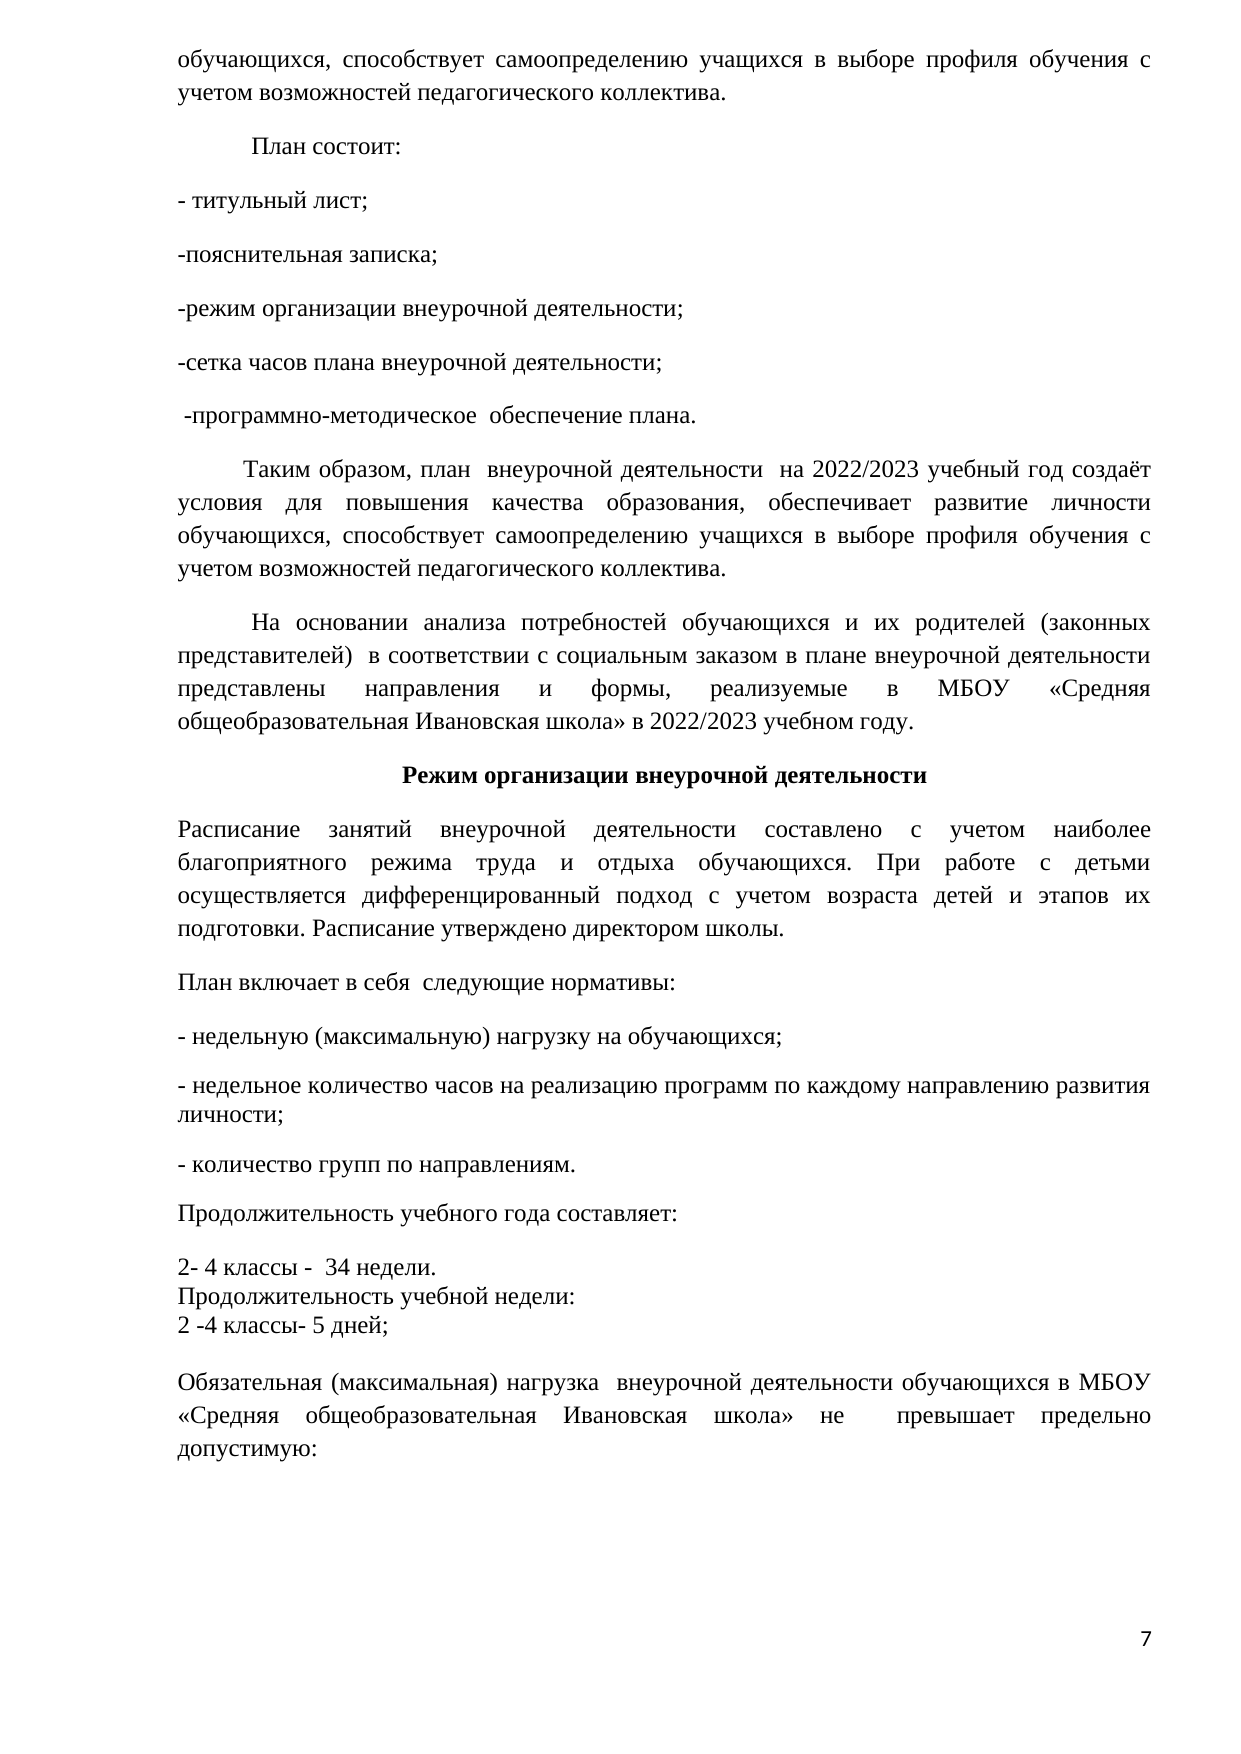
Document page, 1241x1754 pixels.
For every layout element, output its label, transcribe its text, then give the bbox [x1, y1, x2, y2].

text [177, 44, 1152, 106]
text 2- 4 классы - 34 недели. Продолжительность учебной недели: 2 -4 классы- 5 дней; [177, 1252, 1152, 1338]
text -программно-методическое обеспечение плана. [177, 401, 1152, 429]
text - недельную (максимальную) нагрузку на обучающихся; [177, 1021, 1152, 1049]
text -пояснительная записка; [177, 239, 1152, 268]
text - титульный лист; [177, 185, 1152, 214]
text Продолжительность учебного года составляет: [177, 1198, 1152, 1227]
text - недельное количество часов на реализацию программ по каждому направлению развития личности; [177, 1070, 1152, 1128]
text Обязательная (максимальная) нагрузка внеурочной деятельности обучающихся в МБОУ «Средняя общеобразовательная Ивановская школа» не превышает предельно допустимую: [177, 1367, 1152, 1462]
text На основании анализа потребностей обучающихся и их родителей (законных представителей) в соответствии с социальным заказом в плане внеурочной деятельности представлены направления и формы, реализуемые в МБОУ «Средняя общеобразовательная Ивановская школа» в 2022/2023 учебном году. [177, 607, 1152, 735]
text Режим организации внеурочной деятельности [177, 760, 1152, 789]
text План включает в себя следующие нормативы: [177, 967, 1152, 996]
text План состоит: [177, 131, 1152, 160]
text Таким образом, план внеурочной деятельности на 2022/2023 учебный год создаёт условия для повышения качества образования, обеспечивает развитие личности обучающихся, способствует самоопределению учащихся в выборе профиля обучения с учетом возможностей педагогического коллектива. [177, 454, 1152, 582]
text Расписание занятий внеурочной деятельности составлено с учетом наиболее благоприятного режима труда и отдыха обучающихся. При работе с детьми осуществляется дифференцированный подход с учетом возраста детей и этапов их подготовки. Расписание утверждено директором школы. [177, 814, 1152, 942]
text -режим организации внеурочной деятельности; [177, 293, 1152, 322]
text -сетка часов плана внеурочной деятельности; [177, 347, 1152, 375]
text - количество групп по направлениям. [177, 1149, 1152, 1177]
